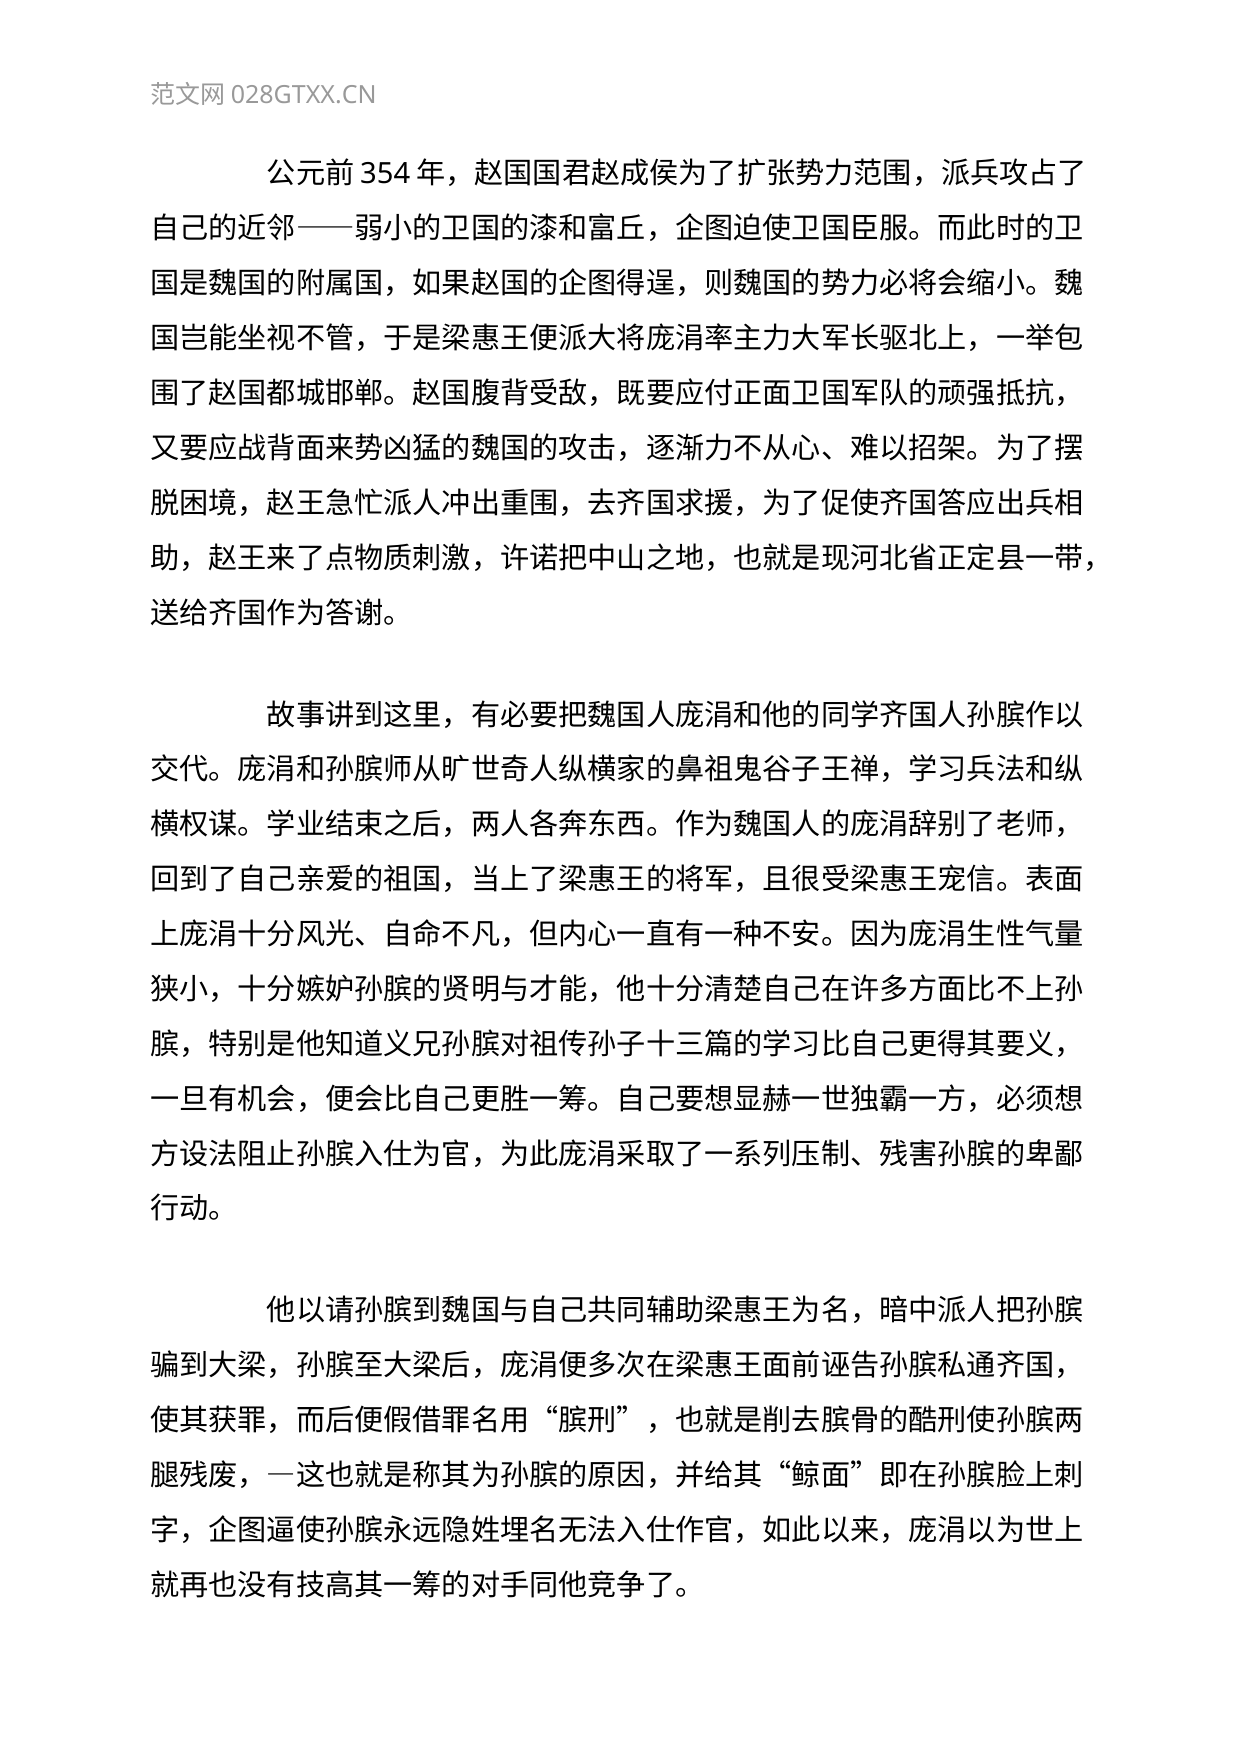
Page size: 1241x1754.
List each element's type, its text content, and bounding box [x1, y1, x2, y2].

text 他以请孙膑到魏国与自己共同辅助梁惠王为名，暗中派人把孙膑骗到大梁，孙膑至大梁后，庞涓便多次在梁惠王面前诬告孙膑私通齐国，使其获罪，而后便假借罪名用“膑刑”，也就是削去膑骨的酷刑使孙膑两腿残废，—这也就是称其为孙膑的原因，并给其“鲸面”即在孙膑脸上刺字，企图逼使孙膑永远隐姓埋名无法入仕作官，如此以来，庞涓以为世上就再也没有技高其一筹的对手同他竞争了。 [150, 1287, 1090, 1604]
text 公元前354年，赵国国君赵成侯为了扩张势力范围，派兵攻占了自己的近邻——弱小的卫国的漆和富丘，企图迫使卫国臣服。而此时的卫国是魏国的附属国，如果赵国的企图得逞，则魏国的势力必将会缩小。魏国岂能坐视不管，于是梁惠王便派大将庞涓率主力大军长驱北上，一举包围了赵国都城邯郸。赵国腹背受敌，既要应付正面卫国军队的顽强抵抗，又要应战背面来势凶猛的魏国的攻击，逐渐力不从心、难以招架。为了摆脱困境，赵王急忙派人冲出重围，去齐国求援，为了促使齐国答应出兵相助，赵王来了点物质刺激，许诺把中山之地，也就是现河北省正定县一带，送给齐国作为答谢。 [150, 150, 1090, 632]
text 故事讲到这里，有必要把魏国人庞涓和他的同学齐国人孙膑作以交代。庞涓和孙膑师从旷世奇人纵横家的鼻祖鬼谷子王禅，学习兵法和纵横权谋。学业结束之后，两人各奔东西。作为魏国人的庞涓辞别了老师，回到了自己亲爱的祖国，当上了梁惠王的将军，且很受梁惠王宠信。表面上庞涓十分风光、自命不凡，但内心一直有一种不安。因为庞涓生性气量狭小，十分嫉妒孙膑的贤明与才能，他十分清楚自己在许多方面比不上孙膑，特别是他知道义兄孙膑对祖传孙子十三篇的学习比自己更得其要义，一旦有机会，便会比自己更胜一筹。自己要想显赫一世独霸一方，必须想方设法阻止孙膑入仕为官，为此庞涓采取了一系列压制、残害孙膑的卑鄙行动。 [150, 691, 1090, 1227]
